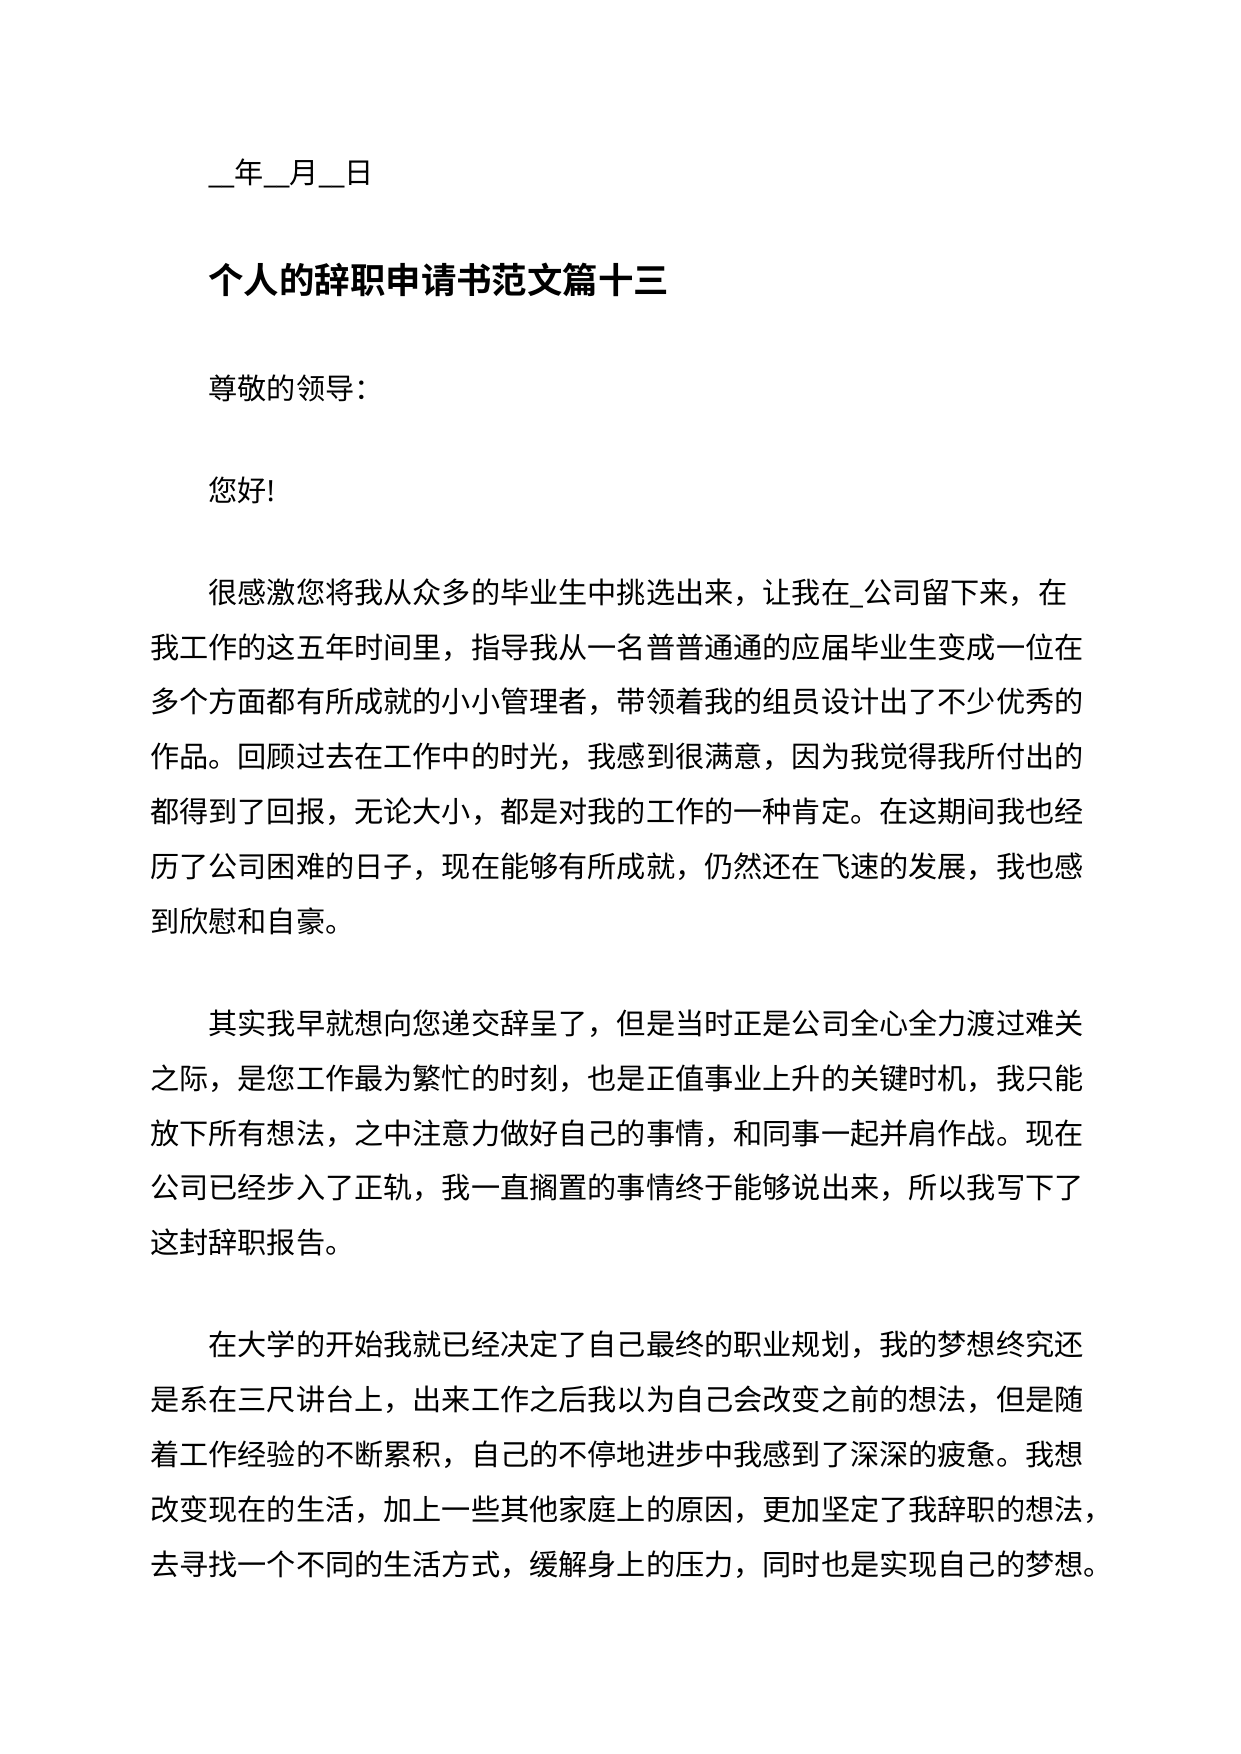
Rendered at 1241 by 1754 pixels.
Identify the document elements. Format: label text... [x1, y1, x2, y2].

text 个人的辞职申请书范文篇十三 [150, 252, 1090, 303]
text 您好! [150, 467, 1090, 509]
text __年__月__日 [150, 150, 1090, 192]
text 很感激您将我从众多的毕业生中挑选出来，让我在_公司留下来，在我工作的这五年时间里，指导我从一名普普通通的应届毕业生变成一位在多个方面都有所成就的小小管理者，带领着我的组员设计出了不少优秀的作品。回顾过去在工作中的时光，我感到很满意，因为我觉得我所付出的都得到了回报，无论大小，都是对我的工作的一种肯定。在这期间我也经历了公司困难的日子，现在能够有所成就，仍然还在飞速的发展，我也感到欣慰和自豪。 [150, 569, 1090, 941]
text 尊敬的领导： [150, 365, 1090, 408]
text 在大学的开始我就已经决定了自己最终的职业规划，我的梦想终究还是系在三尺讲台上，出来工作之后我以为自己会改变之前的想法，但是随着工作经验的不断累积，自己的不停地进步中我感到了深深的疲惫。我想改变现在的生活，加上一些其他家庭上的原因，更加坚定了我辞职的想法，去寻找一个不同的生活方式，缓解身上的压力，同时也是实现自己的梦想。 [150, 1322, 1090, 1584]
text 其实我早就想向您递交辞呈了，但是当时正是公司全心全力渡过难关之际，是您工作最为繁忙的时刻，也是正值事业上升的关键时机，我只能放下所有想法，之中注意力做好自己的事情，和同事一起并肩作战。现在公司已经步入了正轨，我一直搁置的事情终于能够说出来，所以我写下了这封辞职报告。 [150, 1000, 1090, 1262]
